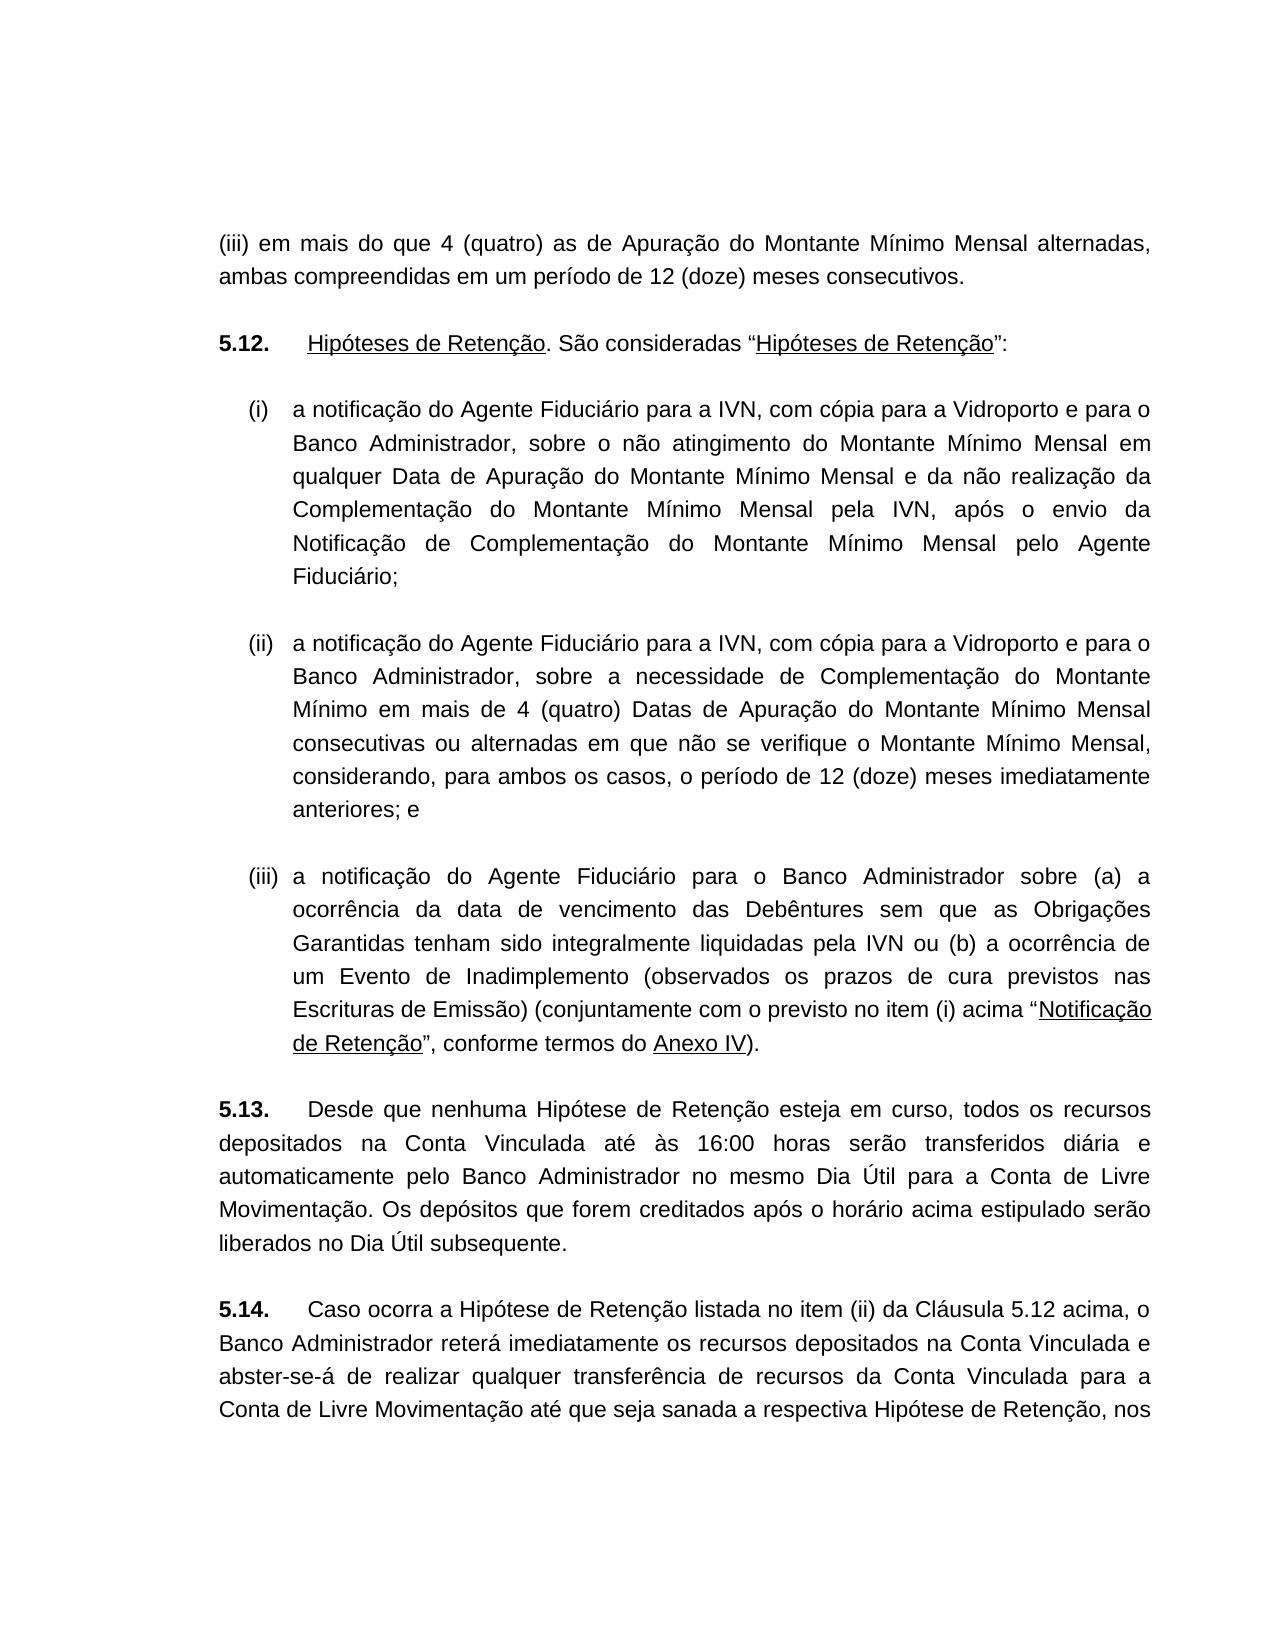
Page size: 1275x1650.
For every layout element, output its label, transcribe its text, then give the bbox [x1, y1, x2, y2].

subtitle Hipóteses de Retenção. São consideradas “Hipóteses de Retenção”: [218, 324, 1152, 358]
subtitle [218, 1291, 1152, 1424]
subtitle Desde que nenhuma Hipótese de Retenção esteja em curso, todos os recursos depositados na Conta Vinculada até às 16:00 horas serão transferidos diária e automaticamente pelo Banco Administrador no mesmo Dia Útil para a Conta de Livre Movimentação. Os depósitos que forem creditados após o horário acima estipulado serão liberados no Dia Útil subsequente. [218, 1091, 1152, 1258]
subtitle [218, 224, 1152, 291]
list a notificação do Agente Fiduciário para o Banco Administrador sobre (a) a ocorrência da data de vencimento das Debêntures sem que as Obrigações Garantidas tenham sido integralmente liquidadas pela IVN ou (b) a ocorrência de um Evento de Inadimplemento (observados os prazos de cura previstos nas Escrituras de Emissão) (conjuntamente com o previsto no item (i) acima “Notificação de Retenção”, conforme termos do Anexo IV). [248, 858, 1152, 1058]
list a notificação do Agente Fiduciário para a IVN, com cópia para a Vidroporto e para o Banco Administrador, sobre o não atingimento do Montante Mínimo Mensal em qualquer Data de Apuração do Montante Mínimo Mensal e da não realização da Complementação do Montante Mínimo Mensal pela IVN, após o envio da Notificação de Complementação do Montante Mínimo Mensal pelo Agente Fiduciário; [248, 391, 1152, 591]
list a notificação do Agente Fiduciário para a IVN, com cópia para a Vidroporto e para o Banco Administrador, sobre a necessidade de Complementação do Montante Mínimo em mais de 4 (quatro) Datas de Apuração do Montante Mínimo Mensal consecutivas ou alternadas em que não se verifique o Montante Mínimo Mensal, considerando, para ambos os casos, o período de 12 (doze) meses imediatamente anteriores; e [248, 624, 1152, 824]
